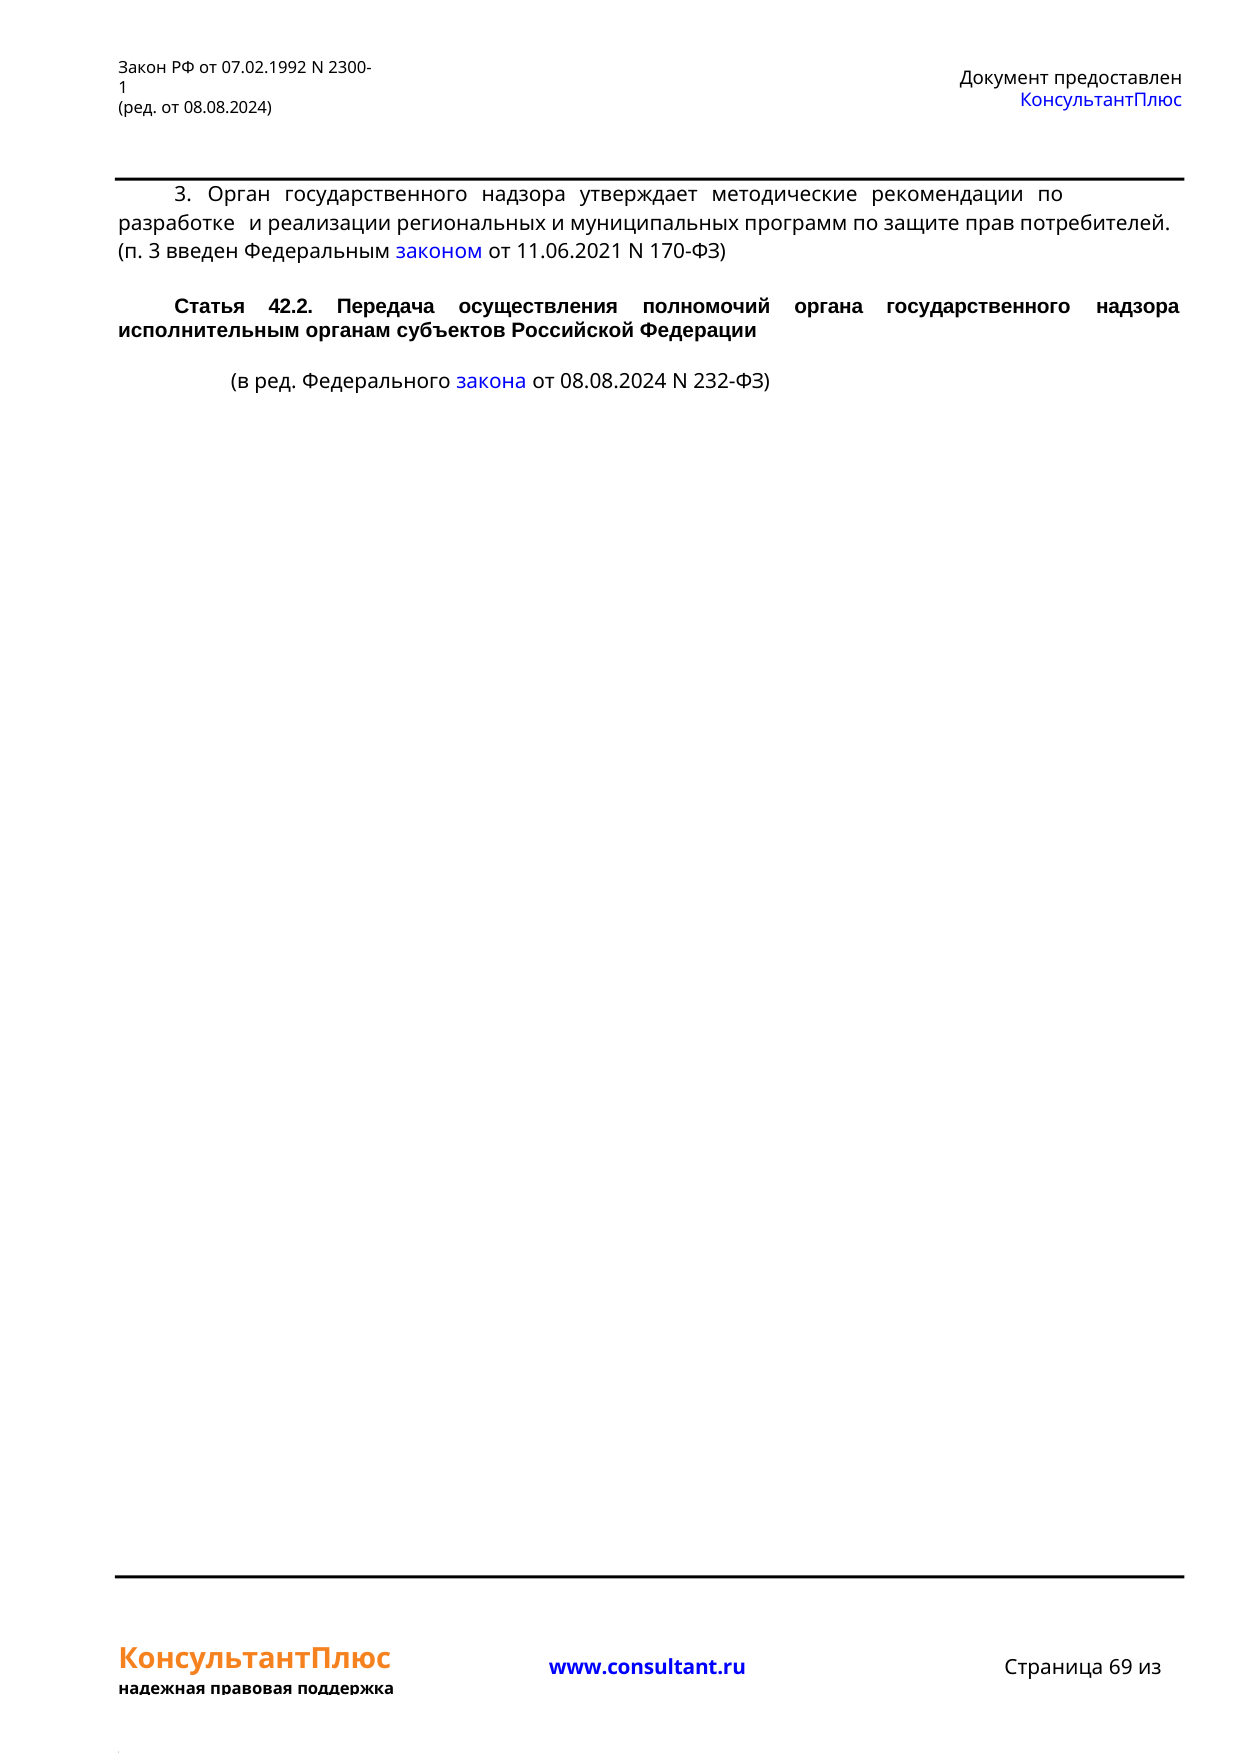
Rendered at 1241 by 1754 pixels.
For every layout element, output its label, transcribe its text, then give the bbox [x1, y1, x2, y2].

text (п. 3 введен Федеральным законом от 11.06.2021 N 170-ФЗ) [118, 237, 1196, 265]
text (в ред. Федерального закона от 08.08.2024 N 232-ФЗ) [174, 366, 1196, 394]
subtitle Статья 42.2. Передача осуществления полномочий органа государственного надзора исполнительным органам субъектов Российской Федерации [118, 294, 1181, 342]
list Орган государственного надзора утверждает методические рекомендации по разработке и реализации региональных и муниципальных программ по защите прав потребителей. [118, 179, 1181, 236]
